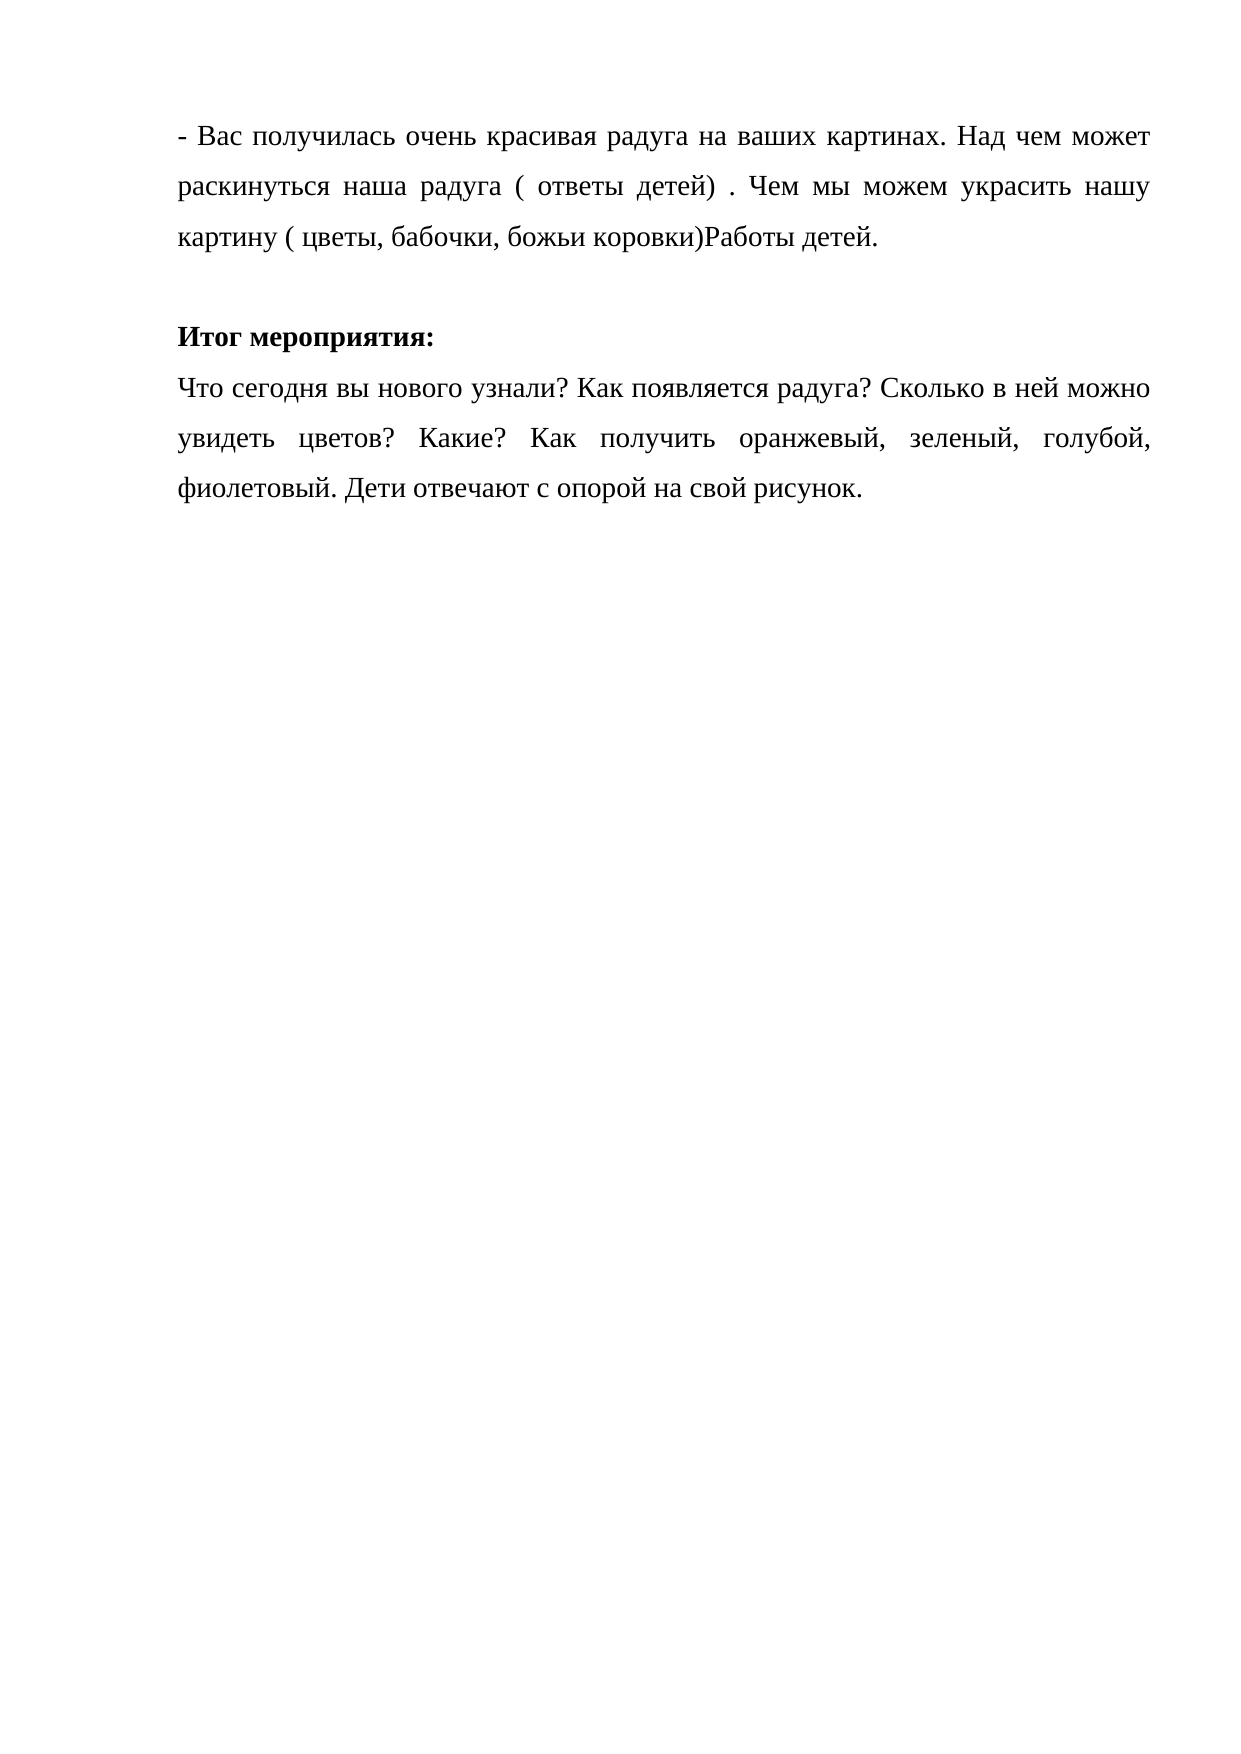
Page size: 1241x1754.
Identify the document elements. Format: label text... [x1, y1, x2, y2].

text Что сегодня вы нового узнали? Как появляется радуга? Сколько в ней можно увидеть цветов? Какие? Как получить оранжевый, зеленый, голубой, фиолетовый. Дети отвечают с опорой на свой рисунок. [177, 370, 1152, 504]
text Итог мероприятия: [177, 319, 1152, 353]
text - Вас получилась очень красивая радуга на ваших картинах. Над чем может раскинуться наша радуга ( ответы детей) . Чем мы можем украсить нашу картину ( цветы, бабочки, божьи коровки)Работы детей. [177, 118, 1152, 252]
